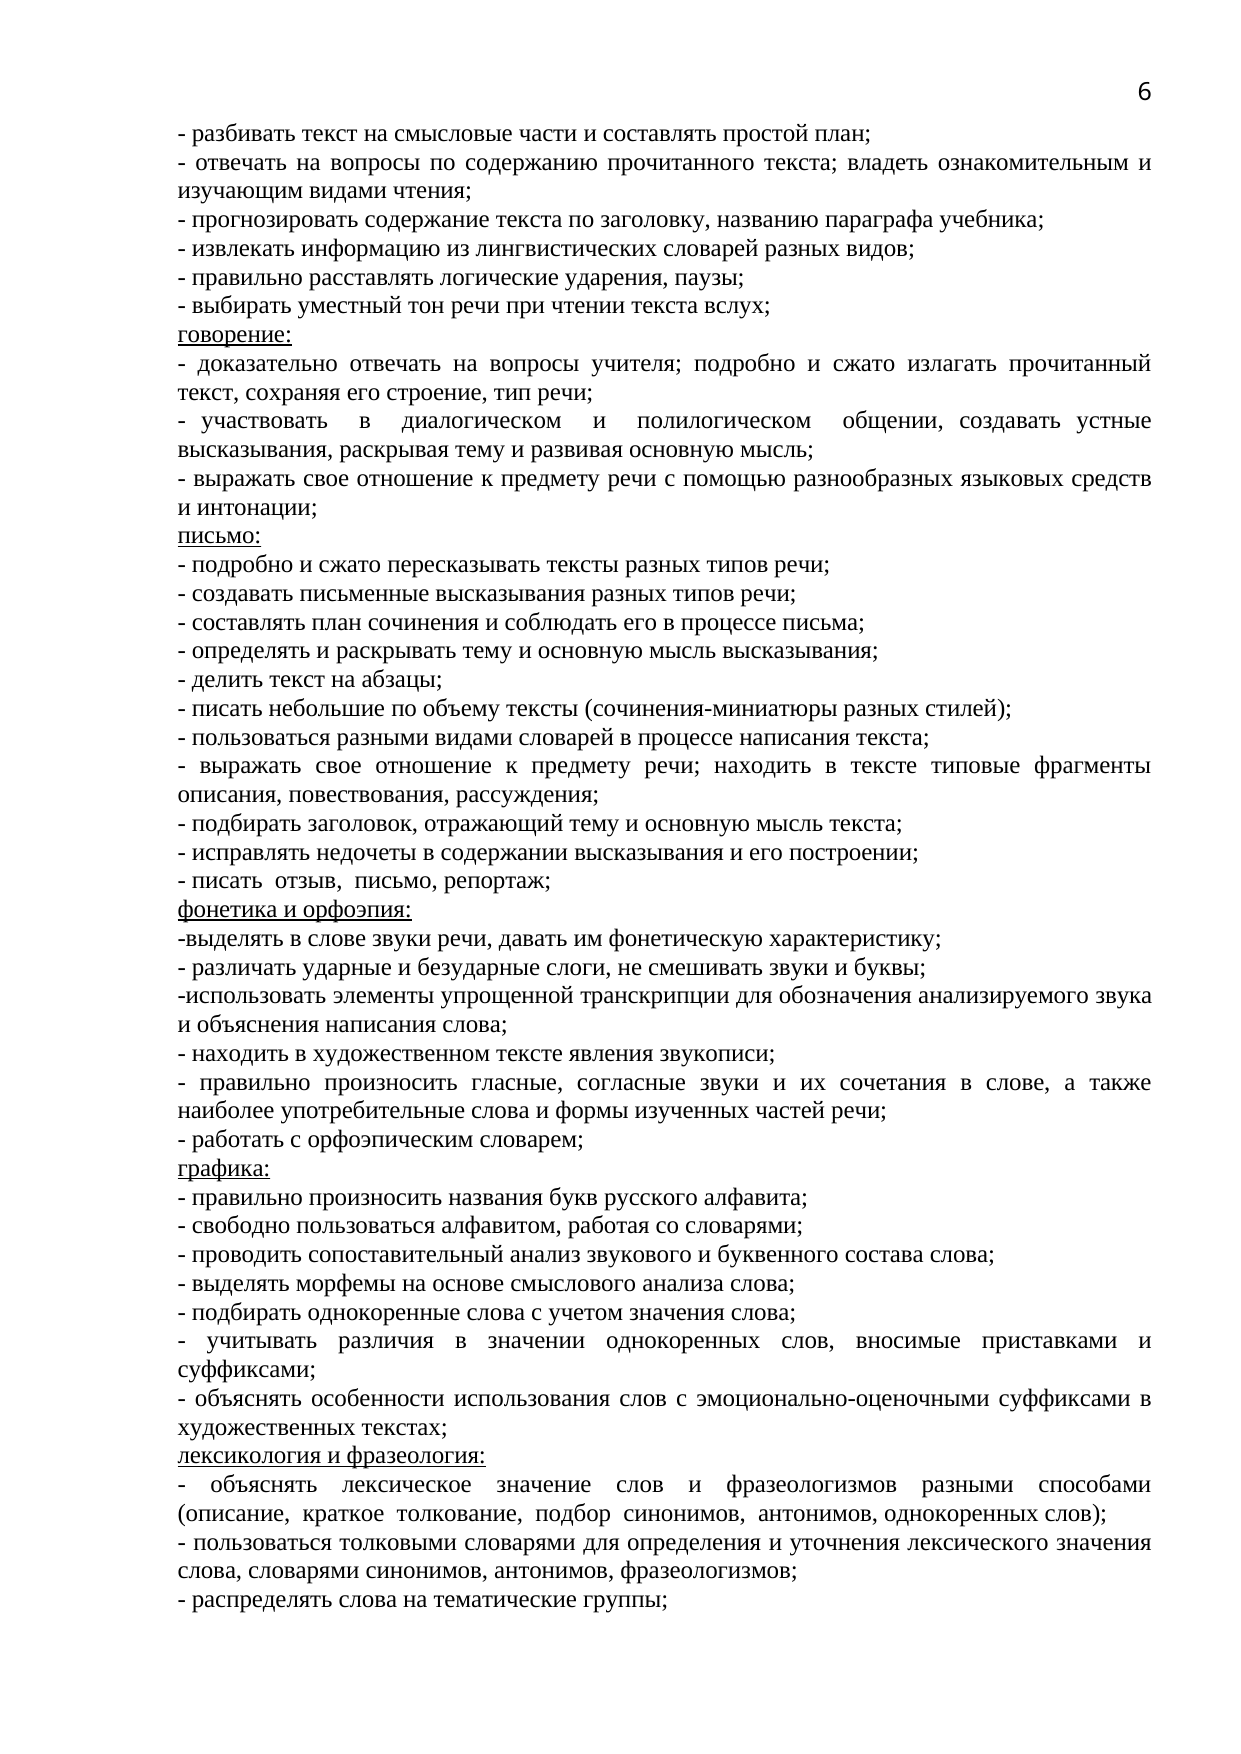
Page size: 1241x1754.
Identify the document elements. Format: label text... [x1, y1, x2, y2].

text - учитывать различия в значении однокоренных слов, вносимые приставками и суффиксами; [177, 1326, 1152, 1383]
text - извлекать информацию из лингвистических словарей разных видов; [177, 233, 1152, 262]
text - работать с орфоэпическим словарем; [177, 1124, 1152, 1153]
text - свободно пользоваться алфавитом, работая со словарями; [177, 1211, 1152, 1239]
text - разбивать текст на смысловые части и составлять простой план; [177, 118, 1152, 147]
text говорение: [177, 319, 1152, 348]
text - выбирать уместный тон речи при чтении текста вслух; [177, 291, 1152, 319]
text - пользоваться разными видами словарей в процессе написания текста; [177, 722, 1152, 751]
text - подбирать однокоренные слова с учетом значения слова; [177, 1297, 1152, 1326]
text -выделять в слове звуки речи, давать им фонетическую характеристику; [177, 923, 1152, 952]
text - правильно произносить гласные, согласные звуки и их сочетания в слове, а также наиболее употребительные слова и формы изученных частей речи; [177, 1067, 1152, 1124]
text - делить текст на абзацы; [177, 664, 1152, 693]
text - правильно расставлять логические ударения, паузы; [177, 262, 1152, 291]
text фонетика и орфоэпия: [177, 894, 1152, 923]
text - распределять слова на тематические группы; [177, 1584, 1152, 1613]
text - отвечать на вопросы по содержанию прочитанного текста; владеть ознакомительным и изучающим видами чтения; [177, 147, 1152, 204]
text письмо: [177, 521, 1152, 549]
text - выражать свое отношение к предмету речи с помощью разнообразных языковых средств и интонации; [177, 463, 1152, 521]
text лексикология и фразеология: [177, 1441, 1152, 1469]
text - объяснять лексическое значение слов и фразеологизмов разными способами (описание, краткое толкование, подбор синонимов, антонимов, однокоренных слов); [177, 1469, 1152, 1527]
text - составлять план сочинения и соблюдать его в процессе письма; [177, 607, 1152, 636]
text - писать отзыв, письмо, репортаж; [177, 866, 1152, 894]
text - доказательно отвечать на вопросы учителя; подробно и сжато излагать прочитанный текст, сохраняя его строение, тип речи; [177, 348, 1152, 406]
text - писать небольшие по объему тексты (сочинения-миниатюры разных стилей); [177, 693, 1152, 722]
text - правильно произносить названия букв русского алфавита; [177, 1182, 1152, 1211]
text - находить в художественном тексте явления звукописи; [177, 1038, 1152, 1067]
text - подбирать заголовок, отражающий тему и основную мысль текста; [177, 808, 1152, 837]
text -использовать элементы упрощенной транскрипции для обозначения анализируемого звука и объяснения написания слова; [177, 981, 1152, 1038]
text - объяснять особенности использования слов с эмоционально-оценочными суффиксами в художественных текстах; [177, 1383, 1152, 1441]
text - подробно и сжато пересказывать тексты разных типов речи; [177, 549, 1152, 578]
text - выделять морфемы на основе смыслового анализа слова; [177, 1268, 1152, 1297]
text - различать ударные и безударные слоги, не смешивать звуки и буквы; [177, 952, 1152, 981]
text - создавать письменные высказывания разных типов речи; [177, 578, 1152, 607]
text - исправлять недочеты в содержании высказывания и его построении; [177, 837, 1152, 866]
text - прогнозировать содержание текста по заголовку, названию параграфа учебника; [177, 204, 1152, 233]
text - участвовать в диалогическом и полилогическом общении, создавать устные высказывания, раскрывая тему и развивая основную мысль; [177, 406, 1152, 463]
text - выражать свое отношение к предмету речи; находить в тексте типовые фрагменты описания, повествования, рассуждения; [177, 751, 1152, 808]
text графика: [177, 1153, 1152, 1182]
text - пользоваться толковыми словарями для определения и уточнения лексического значения слова, словарями синонимов, антонимов, фразеологизмов; [177, 1527, 1152, 1584]
text - проводить сопоставительный анализ звукового и буквенного состава слова; [177, 1239, 1152, 1268]
text - определять и раскрывать тему и основную мысль высказывания; [177, 636, 1152, 664]
